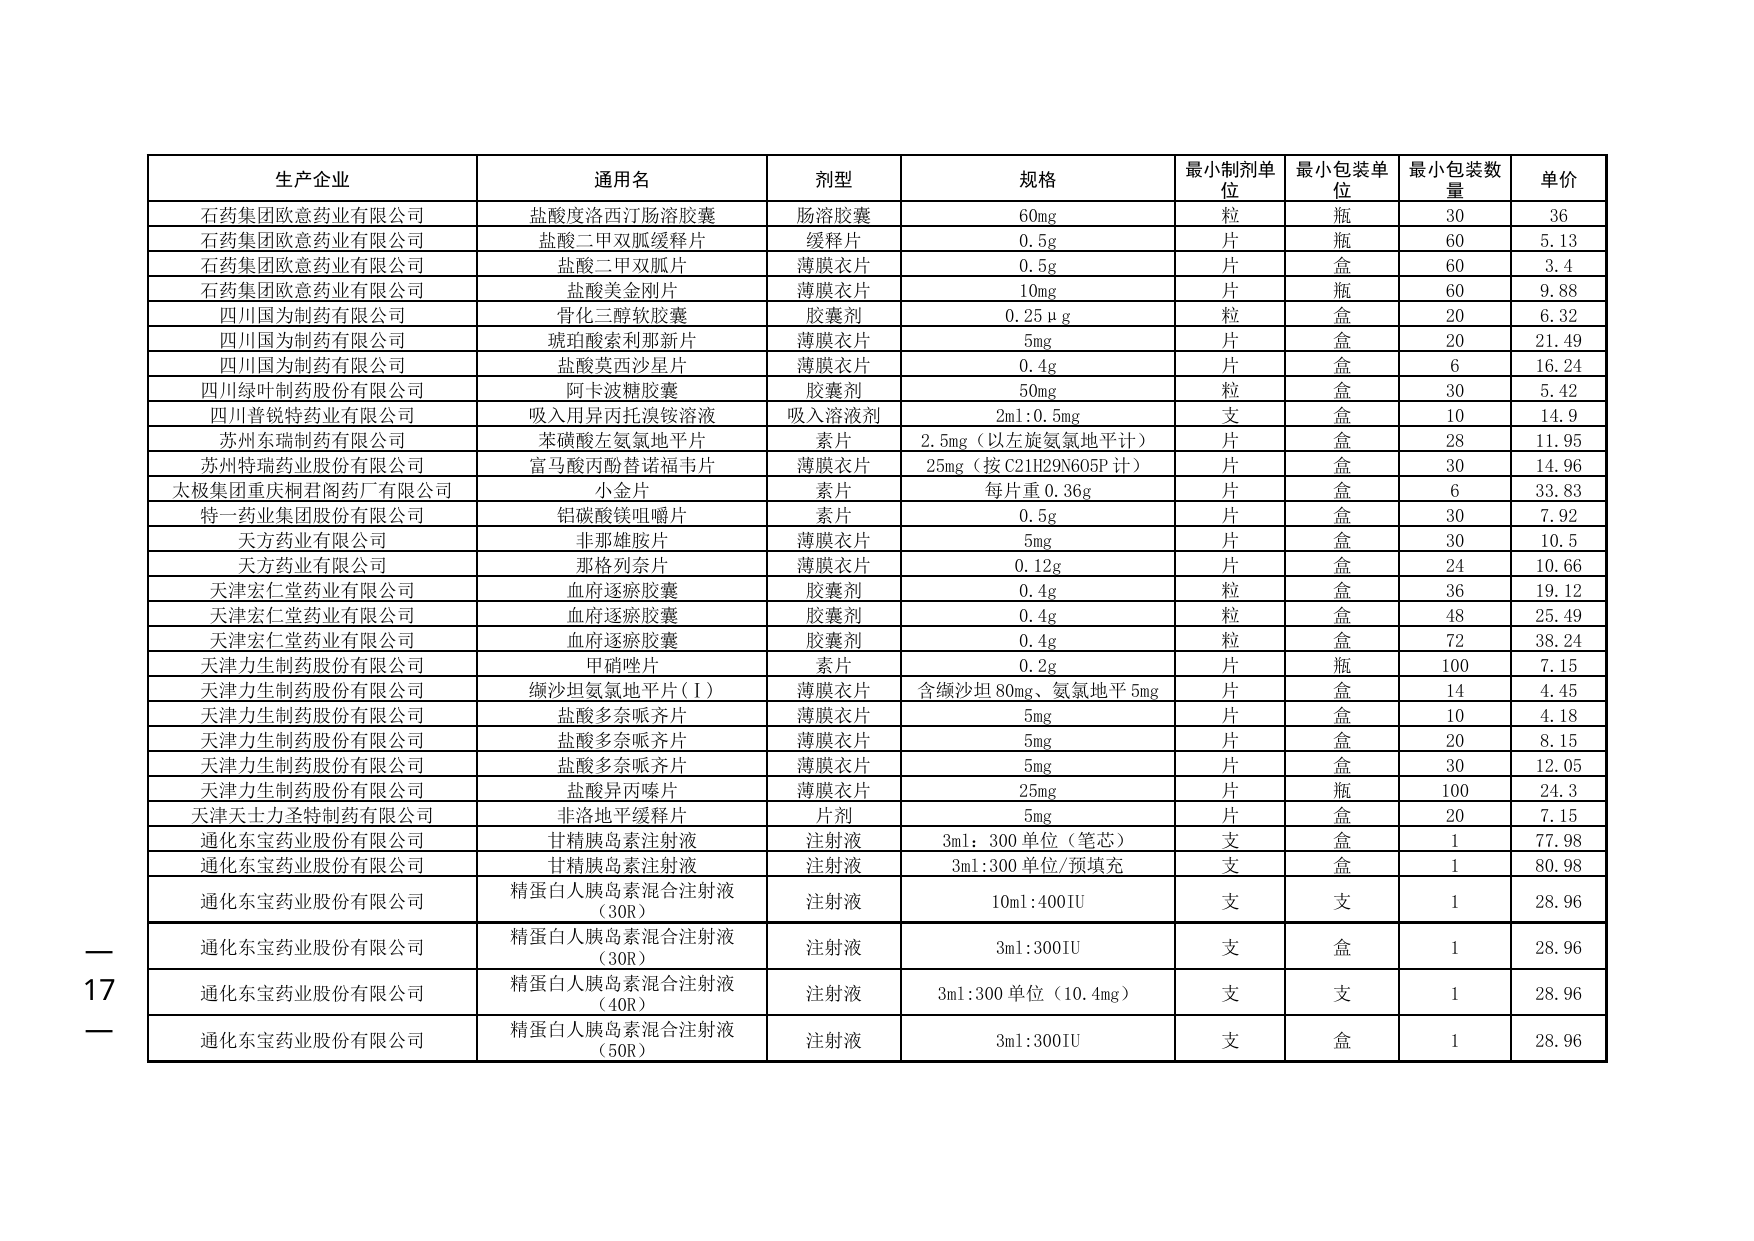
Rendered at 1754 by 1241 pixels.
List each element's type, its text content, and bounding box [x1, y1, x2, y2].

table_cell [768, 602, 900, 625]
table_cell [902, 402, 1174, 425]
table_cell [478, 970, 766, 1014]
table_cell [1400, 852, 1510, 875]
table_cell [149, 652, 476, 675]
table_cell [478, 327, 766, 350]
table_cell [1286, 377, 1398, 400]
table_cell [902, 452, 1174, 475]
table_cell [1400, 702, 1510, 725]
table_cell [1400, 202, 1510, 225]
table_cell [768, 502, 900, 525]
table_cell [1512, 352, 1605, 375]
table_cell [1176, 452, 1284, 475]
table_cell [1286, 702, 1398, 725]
table_header 最小制剂单位 [1176, 156, 1284, 200]
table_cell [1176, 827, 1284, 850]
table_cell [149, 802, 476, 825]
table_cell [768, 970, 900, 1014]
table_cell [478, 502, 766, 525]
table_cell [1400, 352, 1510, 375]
table_header 通用名 [478, 156, 766, 200]
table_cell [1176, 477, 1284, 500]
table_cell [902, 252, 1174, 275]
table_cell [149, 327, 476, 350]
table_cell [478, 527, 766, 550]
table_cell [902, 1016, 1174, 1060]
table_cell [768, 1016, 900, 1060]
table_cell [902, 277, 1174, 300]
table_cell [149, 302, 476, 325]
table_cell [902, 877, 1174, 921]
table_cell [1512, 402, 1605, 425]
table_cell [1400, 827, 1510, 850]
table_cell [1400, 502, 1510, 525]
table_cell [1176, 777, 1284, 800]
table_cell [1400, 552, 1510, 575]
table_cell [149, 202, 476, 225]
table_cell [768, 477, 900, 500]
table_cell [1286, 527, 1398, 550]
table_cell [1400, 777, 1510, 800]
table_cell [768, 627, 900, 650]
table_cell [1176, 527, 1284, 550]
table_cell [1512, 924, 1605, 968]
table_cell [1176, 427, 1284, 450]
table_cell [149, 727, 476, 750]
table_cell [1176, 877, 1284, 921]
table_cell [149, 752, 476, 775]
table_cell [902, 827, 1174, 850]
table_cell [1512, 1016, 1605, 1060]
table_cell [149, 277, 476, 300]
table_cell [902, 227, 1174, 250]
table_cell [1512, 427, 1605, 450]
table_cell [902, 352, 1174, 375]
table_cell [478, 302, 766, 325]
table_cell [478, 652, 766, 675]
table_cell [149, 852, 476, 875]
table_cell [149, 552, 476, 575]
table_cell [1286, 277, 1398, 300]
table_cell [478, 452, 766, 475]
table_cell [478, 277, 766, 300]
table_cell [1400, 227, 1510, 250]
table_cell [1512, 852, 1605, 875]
table_header 最小包装单位 [1286, 156, 1398, 200]
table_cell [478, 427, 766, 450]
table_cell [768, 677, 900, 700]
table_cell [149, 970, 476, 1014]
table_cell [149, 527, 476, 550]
table_header 规格 [902, 156, 1174, 200]
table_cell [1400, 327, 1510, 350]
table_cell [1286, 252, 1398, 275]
table_header 单价 [1512, 156, 1605, 200]
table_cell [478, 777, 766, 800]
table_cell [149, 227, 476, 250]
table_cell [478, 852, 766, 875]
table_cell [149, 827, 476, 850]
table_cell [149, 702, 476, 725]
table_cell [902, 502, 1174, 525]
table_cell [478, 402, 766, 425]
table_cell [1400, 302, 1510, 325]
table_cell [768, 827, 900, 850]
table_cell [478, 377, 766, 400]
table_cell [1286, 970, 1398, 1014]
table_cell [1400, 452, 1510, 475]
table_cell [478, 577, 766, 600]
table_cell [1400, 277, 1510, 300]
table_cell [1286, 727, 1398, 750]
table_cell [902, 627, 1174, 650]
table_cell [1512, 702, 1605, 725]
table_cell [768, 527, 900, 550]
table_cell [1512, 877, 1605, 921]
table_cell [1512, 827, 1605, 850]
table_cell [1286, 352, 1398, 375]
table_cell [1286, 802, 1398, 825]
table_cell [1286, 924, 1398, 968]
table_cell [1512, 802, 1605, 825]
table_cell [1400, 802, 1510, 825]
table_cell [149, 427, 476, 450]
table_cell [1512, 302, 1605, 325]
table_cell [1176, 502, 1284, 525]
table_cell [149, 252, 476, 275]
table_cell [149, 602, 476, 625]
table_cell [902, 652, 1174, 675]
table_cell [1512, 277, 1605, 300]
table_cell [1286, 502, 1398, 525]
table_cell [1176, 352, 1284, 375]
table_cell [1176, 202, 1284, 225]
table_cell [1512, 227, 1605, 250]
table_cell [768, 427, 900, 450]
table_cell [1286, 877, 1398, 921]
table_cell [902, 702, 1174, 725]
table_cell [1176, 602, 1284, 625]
table_header 剂型 [768, 156, 900, 200]
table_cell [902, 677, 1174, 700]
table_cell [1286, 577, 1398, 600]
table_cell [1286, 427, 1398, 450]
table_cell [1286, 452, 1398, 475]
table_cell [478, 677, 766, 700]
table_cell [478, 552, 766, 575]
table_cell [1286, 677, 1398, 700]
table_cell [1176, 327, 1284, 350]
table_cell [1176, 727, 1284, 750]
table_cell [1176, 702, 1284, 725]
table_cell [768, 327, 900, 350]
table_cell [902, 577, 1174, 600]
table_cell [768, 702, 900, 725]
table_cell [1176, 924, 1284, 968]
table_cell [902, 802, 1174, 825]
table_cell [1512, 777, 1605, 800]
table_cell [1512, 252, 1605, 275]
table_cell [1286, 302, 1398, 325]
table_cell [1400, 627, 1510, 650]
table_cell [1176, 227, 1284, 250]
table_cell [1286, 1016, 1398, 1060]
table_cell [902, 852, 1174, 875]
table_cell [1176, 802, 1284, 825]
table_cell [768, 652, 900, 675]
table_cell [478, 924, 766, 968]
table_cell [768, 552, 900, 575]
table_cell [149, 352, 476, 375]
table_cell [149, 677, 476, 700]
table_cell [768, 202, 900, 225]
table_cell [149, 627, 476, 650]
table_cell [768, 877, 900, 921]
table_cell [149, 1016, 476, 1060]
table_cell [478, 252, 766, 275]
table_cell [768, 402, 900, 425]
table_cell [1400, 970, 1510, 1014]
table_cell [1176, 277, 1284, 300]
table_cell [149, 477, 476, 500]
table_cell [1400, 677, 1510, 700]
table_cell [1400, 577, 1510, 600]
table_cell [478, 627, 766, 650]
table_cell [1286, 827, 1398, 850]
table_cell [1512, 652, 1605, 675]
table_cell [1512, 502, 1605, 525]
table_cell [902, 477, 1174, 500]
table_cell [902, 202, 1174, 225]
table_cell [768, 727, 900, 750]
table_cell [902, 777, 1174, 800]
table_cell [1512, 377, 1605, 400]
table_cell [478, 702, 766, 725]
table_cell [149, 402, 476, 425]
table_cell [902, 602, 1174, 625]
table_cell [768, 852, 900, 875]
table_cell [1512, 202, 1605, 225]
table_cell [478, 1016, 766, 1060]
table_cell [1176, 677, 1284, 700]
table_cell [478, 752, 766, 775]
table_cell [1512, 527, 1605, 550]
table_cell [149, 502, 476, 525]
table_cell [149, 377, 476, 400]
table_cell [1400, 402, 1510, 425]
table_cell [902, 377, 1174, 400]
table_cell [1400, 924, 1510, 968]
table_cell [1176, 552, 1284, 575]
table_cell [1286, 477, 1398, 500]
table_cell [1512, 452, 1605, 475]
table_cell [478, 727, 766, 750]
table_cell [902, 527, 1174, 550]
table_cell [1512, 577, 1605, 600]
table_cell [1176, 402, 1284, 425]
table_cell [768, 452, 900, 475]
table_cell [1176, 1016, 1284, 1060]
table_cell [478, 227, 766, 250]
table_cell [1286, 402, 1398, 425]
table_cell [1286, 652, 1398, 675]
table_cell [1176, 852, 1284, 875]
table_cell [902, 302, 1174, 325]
table_header 生产企业 [149, 156, 476, 200]
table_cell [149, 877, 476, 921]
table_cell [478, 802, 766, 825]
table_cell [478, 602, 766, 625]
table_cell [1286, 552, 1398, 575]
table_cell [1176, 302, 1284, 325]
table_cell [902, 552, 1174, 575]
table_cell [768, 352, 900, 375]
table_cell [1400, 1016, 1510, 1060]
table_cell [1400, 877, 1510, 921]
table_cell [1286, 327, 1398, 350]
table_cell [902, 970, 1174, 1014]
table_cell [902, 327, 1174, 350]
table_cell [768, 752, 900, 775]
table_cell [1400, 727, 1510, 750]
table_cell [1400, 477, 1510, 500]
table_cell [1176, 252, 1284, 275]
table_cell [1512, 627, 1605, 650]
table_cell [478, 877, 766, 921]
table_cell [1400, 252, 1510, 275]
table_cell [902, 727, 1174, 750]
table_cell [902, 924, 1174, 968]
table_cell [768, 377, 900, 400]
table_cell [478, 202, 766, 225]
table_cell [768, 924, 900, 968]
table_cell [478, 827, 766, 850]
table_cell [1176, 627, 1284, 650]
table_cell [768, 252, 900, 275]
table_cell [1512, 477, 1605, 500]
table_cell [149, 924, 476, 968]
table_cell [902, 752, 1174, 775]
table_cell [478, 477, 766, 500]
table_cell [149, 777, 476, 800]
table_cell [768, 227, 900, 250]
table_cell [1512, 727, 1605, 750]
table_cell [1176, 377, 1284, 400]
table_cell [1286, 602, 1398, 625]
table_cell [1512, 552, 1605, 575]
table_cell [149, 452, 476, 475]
table_header 最小包装数量 [1400, 156, 1510, 200]
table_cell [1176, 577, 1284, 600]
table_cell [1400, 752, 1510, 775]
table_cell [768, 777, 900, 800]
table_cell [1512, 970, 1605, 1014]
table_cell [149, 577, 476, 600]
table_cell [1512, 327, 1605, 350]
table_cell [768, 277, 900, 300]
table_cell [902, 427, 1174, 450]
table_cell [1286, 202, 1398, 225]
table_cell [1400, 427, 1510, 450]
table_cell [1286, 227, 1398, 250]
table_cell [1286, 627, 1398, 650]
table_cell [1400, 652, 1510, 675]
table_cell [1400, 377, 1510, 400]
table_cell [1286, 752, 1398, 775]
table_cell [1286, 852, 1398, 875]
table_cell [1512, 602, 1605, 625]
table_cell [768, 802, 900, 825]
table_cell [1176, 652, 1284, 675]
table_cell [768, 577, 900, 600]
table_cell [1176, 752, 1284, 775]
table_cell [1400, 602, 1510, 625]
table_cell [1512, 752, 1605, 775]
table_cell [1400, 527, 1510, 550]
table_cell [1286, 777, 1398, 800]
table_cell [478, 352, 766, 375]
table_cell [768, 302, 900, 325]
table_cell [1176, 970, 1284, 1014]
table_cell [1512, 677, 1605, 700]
